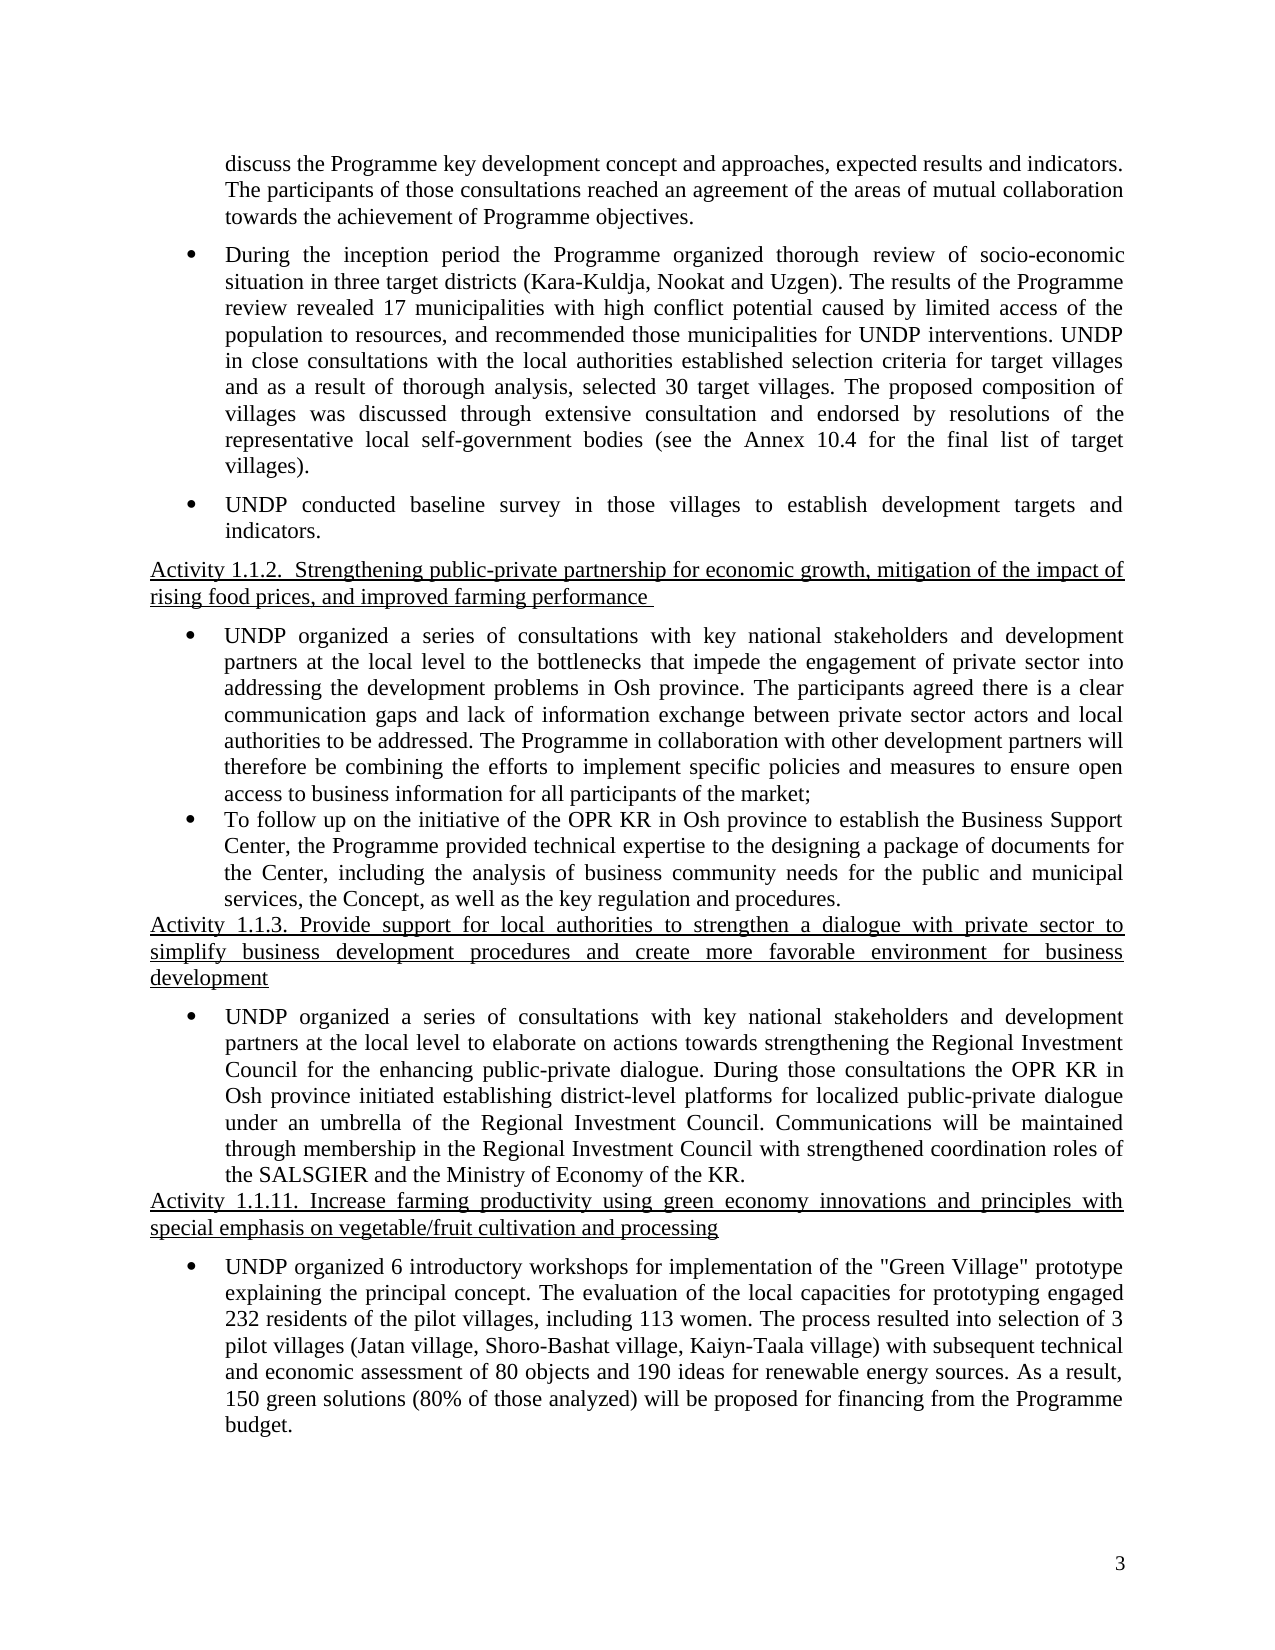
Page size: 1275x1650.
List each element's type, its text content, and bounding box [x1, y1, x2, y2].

list UNDP organized a series of consultations with key national stakeholders and development partners at the local level to elaborate on actions towards strengthening the Regional Investment Council for the enhancing public-private dialogue. During those consultations the OPR KR in Osh province initiated establishing district-level platforms for localized public-private dialogue under an umbrella of the Regional Investment Council. Communications will be maintained through membership in the Regional Investment Council with strengthened coordination roles of the SALSGIER and the Ministry of Economy of the KR. [187, 1003, 1125, 1188]
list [187, 150, 1125, 229]
text Activity 1.1.3. Provide support for local authorities to strengthen a dialogue with private sector to simplify business development procedures and create more favorable environment for business development [150, 912, 1125, 934]
list UNDP conducted baseline survey in those villages to establish development targets and indicators. [187, 491, 1125, 544]
list UNDP organized a series of consultations with key national stakeholders and development partners at the local level to the bottlenecks that impede the engagement of private sector into addressing the development problems in Osh province. The participants agreed there is a clear communication gaps and lack of information exchange between private sector actors and local authorities to be addressed. The Programme in collaboration with other development partners will therefore be combining the efforts to implement specific policies and measures to ensure open access to business information for all participants of the market; [186, 622, 1125, 806]
list During the inception period the Programme organized thorough review of socio-economic situation in three target districts (Kara-Kuldja, Nookat and Uzgen). The results of the Programme review revealed 17 municipalities with high conflict potential caused by limited access of the population to resources, and recommended those municipalities for UNDP interventions. UNDP in close consultations with the local authorities established selection criteria for target villages and as a result of thorough analysis, selected 30 target villages. The proposed composition of villages was discussed through extensive consultation and endorsed by resolutions of the representative local self-government bodies (see the Annex 10.4 for the final list of target villages). [187, 242, 1125, 479]
text Activity 1.1.3. Provide support for local authorities to strengthen a dialogue with private sector to simplify business development procedures and create more favorable environment for business development [150, 936, 1125, 991]
text Activity 1.1.2. Strengthening public-private partnership for economic growth, mitigation of the impact of rising food prices, and improved farming performance [150, 581, 1125, 609]
list To follow up on the initiative of the OPR KR in Osh province to establish the Business Support Center, the Programme provided technical expertise to the designing a package of documents for the Center, including the analysis of business community needs for the public and municipal services, the Concept, as well as the key regulation and procedures. [186, 806, 1125, 912]
text Activity 1.1.11. Increase farming productivity using green economy innovations and principles with special emphasis on vegetable/fruit cultivation and processing [150, 1188, 1125, 1240]
list UNDP organized 6 introductory workshops for implementation of the "Green Village" prototype explaining the principal concept. The evaluation of the local capacities for prototyping engaged 232 residents of the pilot villages, including 113 women. The process resulted into selection of 3 pilot villages (Jatan village, Shoro-Bashat village, Kaiyn-Taala village) with subsequent technical and economic assessment of 80 objects and 190 ideas for renewable energy sources. As a result, 150 green solutions (80% of those analyzed) will be proposed for financing from the Programme budget. [187, 1253, 1125, 1437]
text Activity 1.1.2. Strengthening public-private partnership for economic growth, mitigation of the impact of rising food prices, and improved farming performance [150, 556, 1125, 579]
